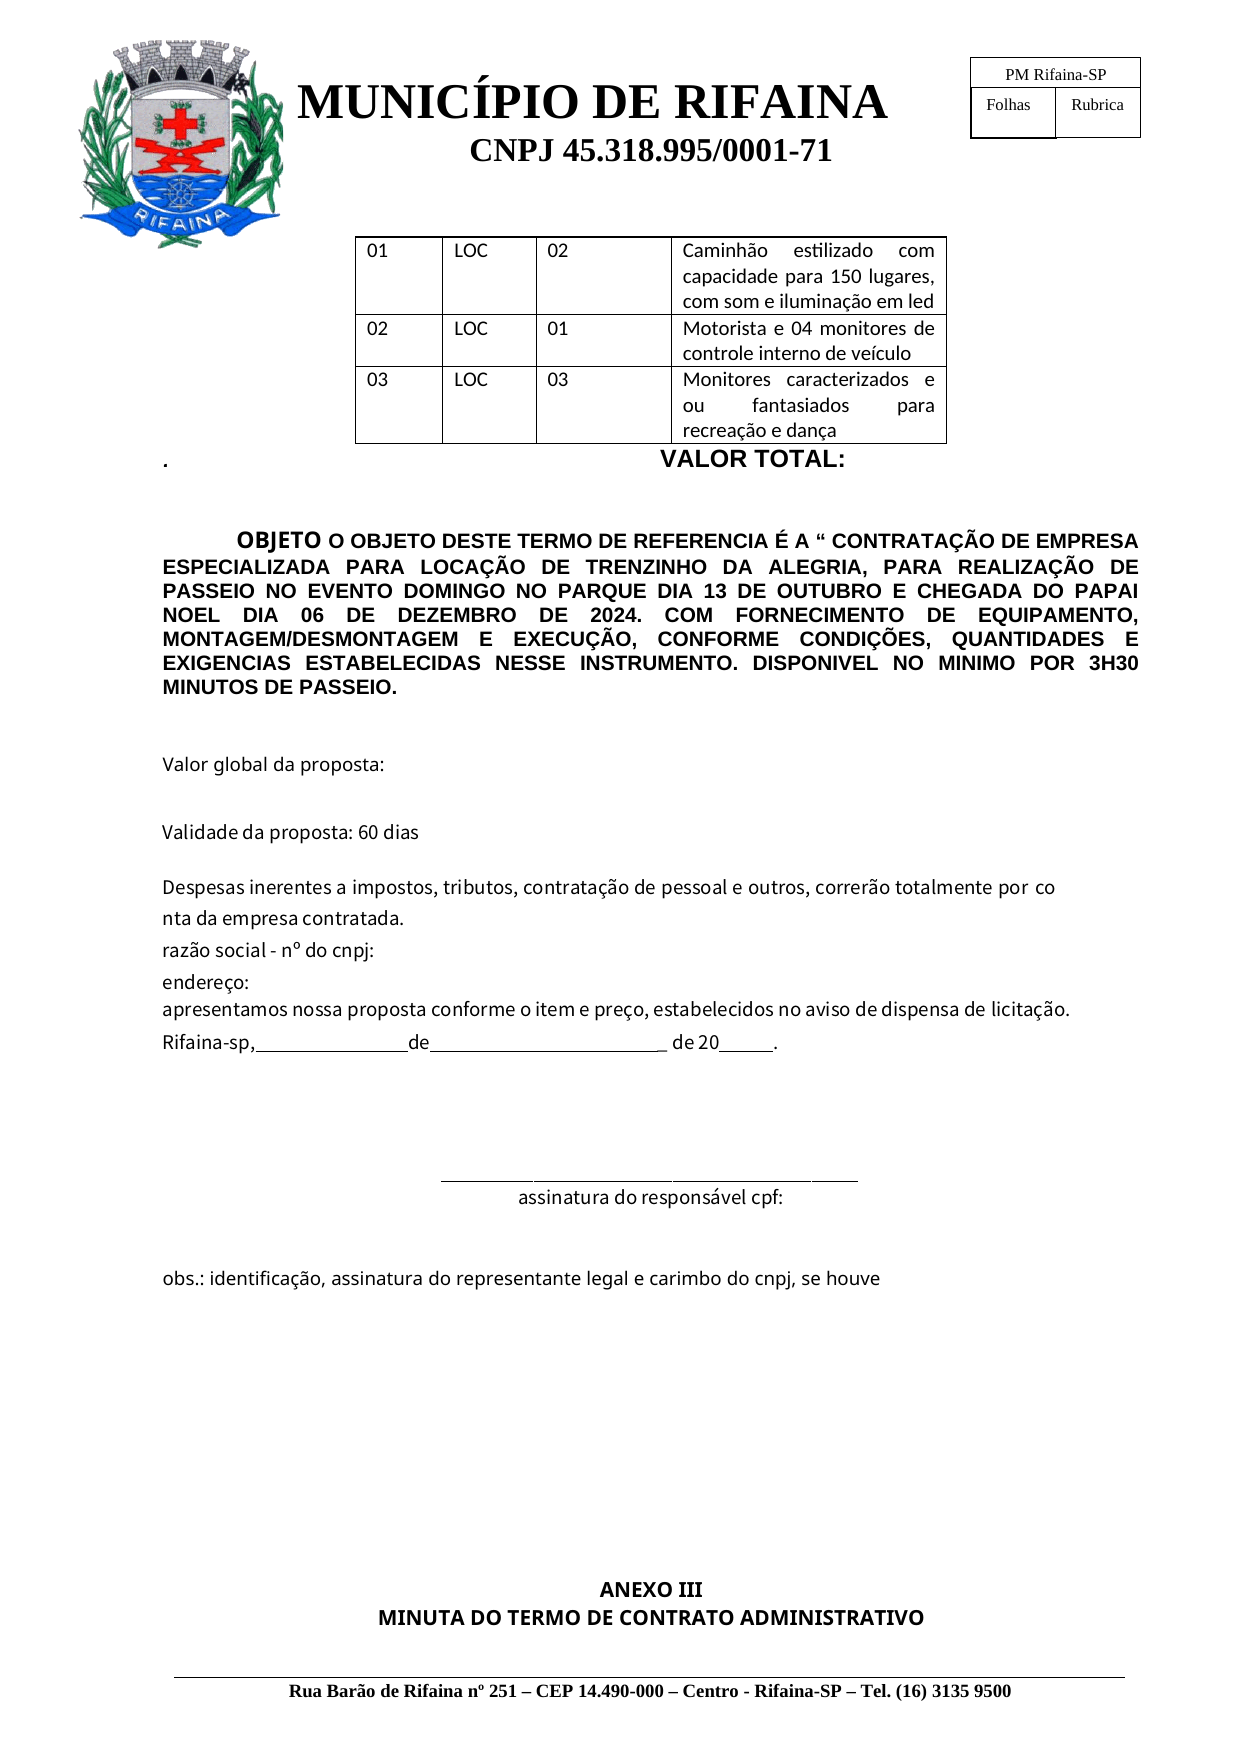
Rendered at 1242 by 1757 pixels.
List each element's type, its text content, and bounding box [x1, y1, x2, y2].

text OBJETO O OBJETO DESTE TERMO DE REFERENCIA É A “ CONTRATAÇÃO DE EMPRESA ESPECIALIZADA PARA LOCAÇÃO DE TRENZINHO DA ALEGRIA, PARA REALIZAÇÃO DE PASSEIO NO EVENTO DOMINGO NO PARQUE DIA 13 DE OUTUBRO E CHEGADA DO PAPAI NOEL DIA 06 DE DEZEMBRO DE 2024. COM FORNECIMENTO DE EQUIPAMENTO, MONTAGEM/DESMONTAGEM E EXECUÇÃO, CONFORME CONDIÇÕES, QUANTIDADES E EXIGENCIAS ESTABELECIDAS NESSE INSTRUMENTO. DISPONIVEL NO MINIMO POR 3H30 MINUTOS DE PASSEIO. [162, 524, 1139, 699]
table_cell Monitores caracterizados e ou fantasiados para recreação e dança [672, 367, 946, 443]
table_cell 02 [356, 315, 442, 366]
table_cell LOC [443, 315, 536, 366]
text endereço: [162, 968, 1139, 995]
text . VALOR TOTAL: [162, 444, 1139, 473]
table_cell 02 [537, 238, 671, 314]
text apresentamos nossa proposta conforme o item e preço, estabelecidos no aviso de dispensa de licitação. [162, 995, 1081, 1022]
table_cell LOC [443, 238, 536, 314]
picture [77, 36, 284, 249]
text ANEXO III [162, 1575, 1139, 1603]
table_cell 01 [537, 315, 671, 366]
text assinatura do responsável cpf: [162, 1164, 1139, 1210]
table_cell 03 [537, 367, 671, 443]
text Despesas inerentes a impostos, tributos, contratação de pessoal e outros, correrão totalmente por conta da empresa contratada. [162, 872, 1056, 931]
table_cell Caminhão estilizado com capacidade para 150 lugares, com som e iluminação em led [672, 238, 946, 314]
text razão social - nº do cnpj: [162, 936, 1139, 963]
text Rifaina-sp, de _ de 20 . [162, 1027, 1139, 1055]
text Validade da proposta: 60 dias [162, 818, 1139, 845]
text Valor global da proposta: [162, 751, 1139, 777]
table_cell Motorista e 04 monitores de controle interno de veículo [672, 315, 946, 366]
table_cell 01 [356, 238, 442, 314]
text obs.: identificação, assinatura do representante legal e carimbo do cnpj, se houve [162, 1265, 1139, 1291]
table_cell 03 [356, 367, 442, 443]
text MINUTA DO TERMO DE CONTRATO ADMINISTRATIVO [162, 1603, 1139, 1632]
table_cell LOC [443, 367, 536, 443]
